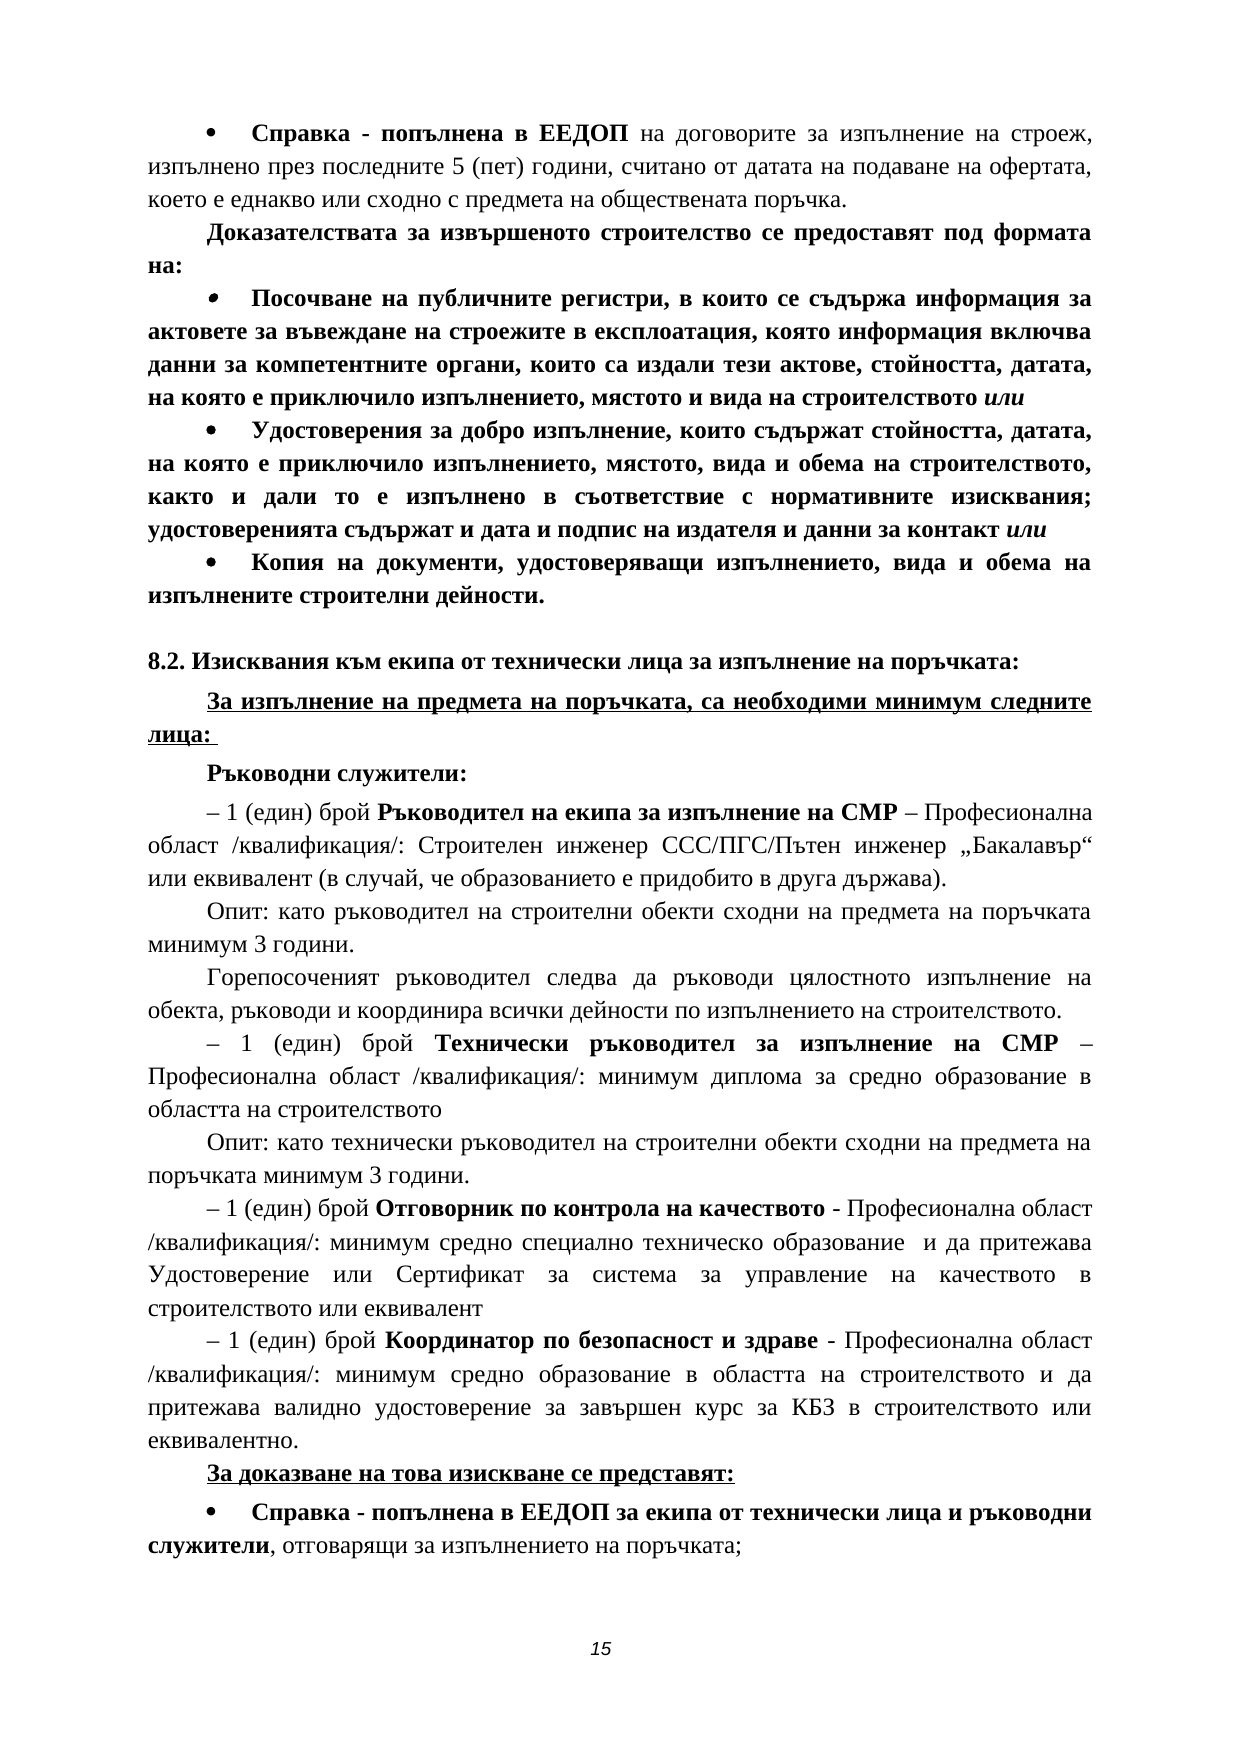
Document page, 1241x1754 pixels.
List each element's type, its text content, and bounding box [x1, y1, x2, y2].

list 8.2. Изисквания към екипа от технически лица за изпълнение на поръчката: [148, 646, 1093, 675]
text Опит: като ръководител на строителни обекти сходни на предмета на поръчката минимум 3 години. [148, 896, 1093, 958]
text – 1 (един) брой Отговорник по контрола на качеството - Професионална област /квалификация/: минимум средно специално техническо образование и да притежава Удостоверение или Сертификат за система за управление на качеството в строителството или еквивалент [148, 1193, 1093, 1321]
list Справка - попълнена в ЕЕДОП за екипа от технически лица и ръководни служители, отговарящи за изпълнението на поръчката; [148, 1497, 1093, 1559]
text За изпълнение на предмета на поръчката, са необходими минимум следните лица: [148, 686, 1093, 747]
text – 1 (един) брой Ръководител на екипа за изпълнение на СМР – Професионална област /квалификация/: Строителен инженер ССС/ПГС/Пътен инженер „Бакалавър“ или еквивалент (в случай, че образованието е придобито в друга държава). [148, 797, 1093, 892]
text Горепосоченият ръководител следва да ръководи цялостното изпълнение на обекта, ръководи и координира всички дейности по изпълнението на строителството. [148, 962, 1093, 1024]
list Доказателствата за извършеното строителство се предоставят под формата на: [148, 217, 1093, 279]
list Копия на документи, удостоверяващи изпълнението, вида и обема на изпълнените строителни дейности. [148, 547, 1093, 609]
text За доказване на това изискване се представят: [148, 1458, 1093, 1486]
text Опит: като технически ръководител на строителни обекти сходни на предмета на поръчката минимум 3 години. [148, 1127, 1093, 1189]
list Удостоверения за добро изпълнение, които съдържат стойността, датата, на която е приключило изпълнението, мястото, вида и обема на строителството, както и дали то е изпълнено в съответствие с нормативните изисквания; удостоверенията съдържат и дата и подпис на издателя и данни за контакт или [148, 415, 1093, 448]
list Справка - попълнена в ЕЕДОП на договорите за изпълнение на строеж, изпълнено през последните 5 (пет) години, считано от датата на подаване на офертата, което е еднакво или сходно с предмета на обществената поръчка. [148, 118, 1093, 213]
text – 1 (един) брой Технически ръководител за изпълнение на СМР – Професионална област /квалификация/: минимум диплома за средно образование в областта на строителството [148, 1028, 1093, 1123]
text – 1 (един) брой Координатор по безопасност и здраве - Професионална област /квалификация/: минимум средно образование в областта на строителството и да притежава валидно удостоверение за завършен курс за КБЗ в строителството или еквивалентно. [148, 1326, 1093, 1453]
list Удостоверения за добро изпълнение, които съдържат стойността, датата, на която е приключило изпълнението, мястото, вида и обема на строителството, както и дали то е изпълнено в съответствие с нормативните изисквания; удостоверенията съдържат и дата и подпис на издателя и данни за контакт или [148, 510, 1093, 543]
text Ръководни служители: [148, 758, 1093, 787]
list Посочване на публичните регистри, в които се съдържа информация за актовете за въвеждане на строежите в експлоатация, която информация включва данни за компетентните органи, които са издали тези актове, стойността, датата, на която е приключило изпълнението, мястото и вида на строителството или [148, 378, 1093, 411]
list Посочване на публичните регистри, в които се съдържа информация за актовете за въвеждане на строежите в експлоатация, която информация включва данни за компетентните органи, които са издали тези актове, стойността, датата, на която е приключило изпълнението, мястото и вида на строителството или [148, 283, 1093, 316]
